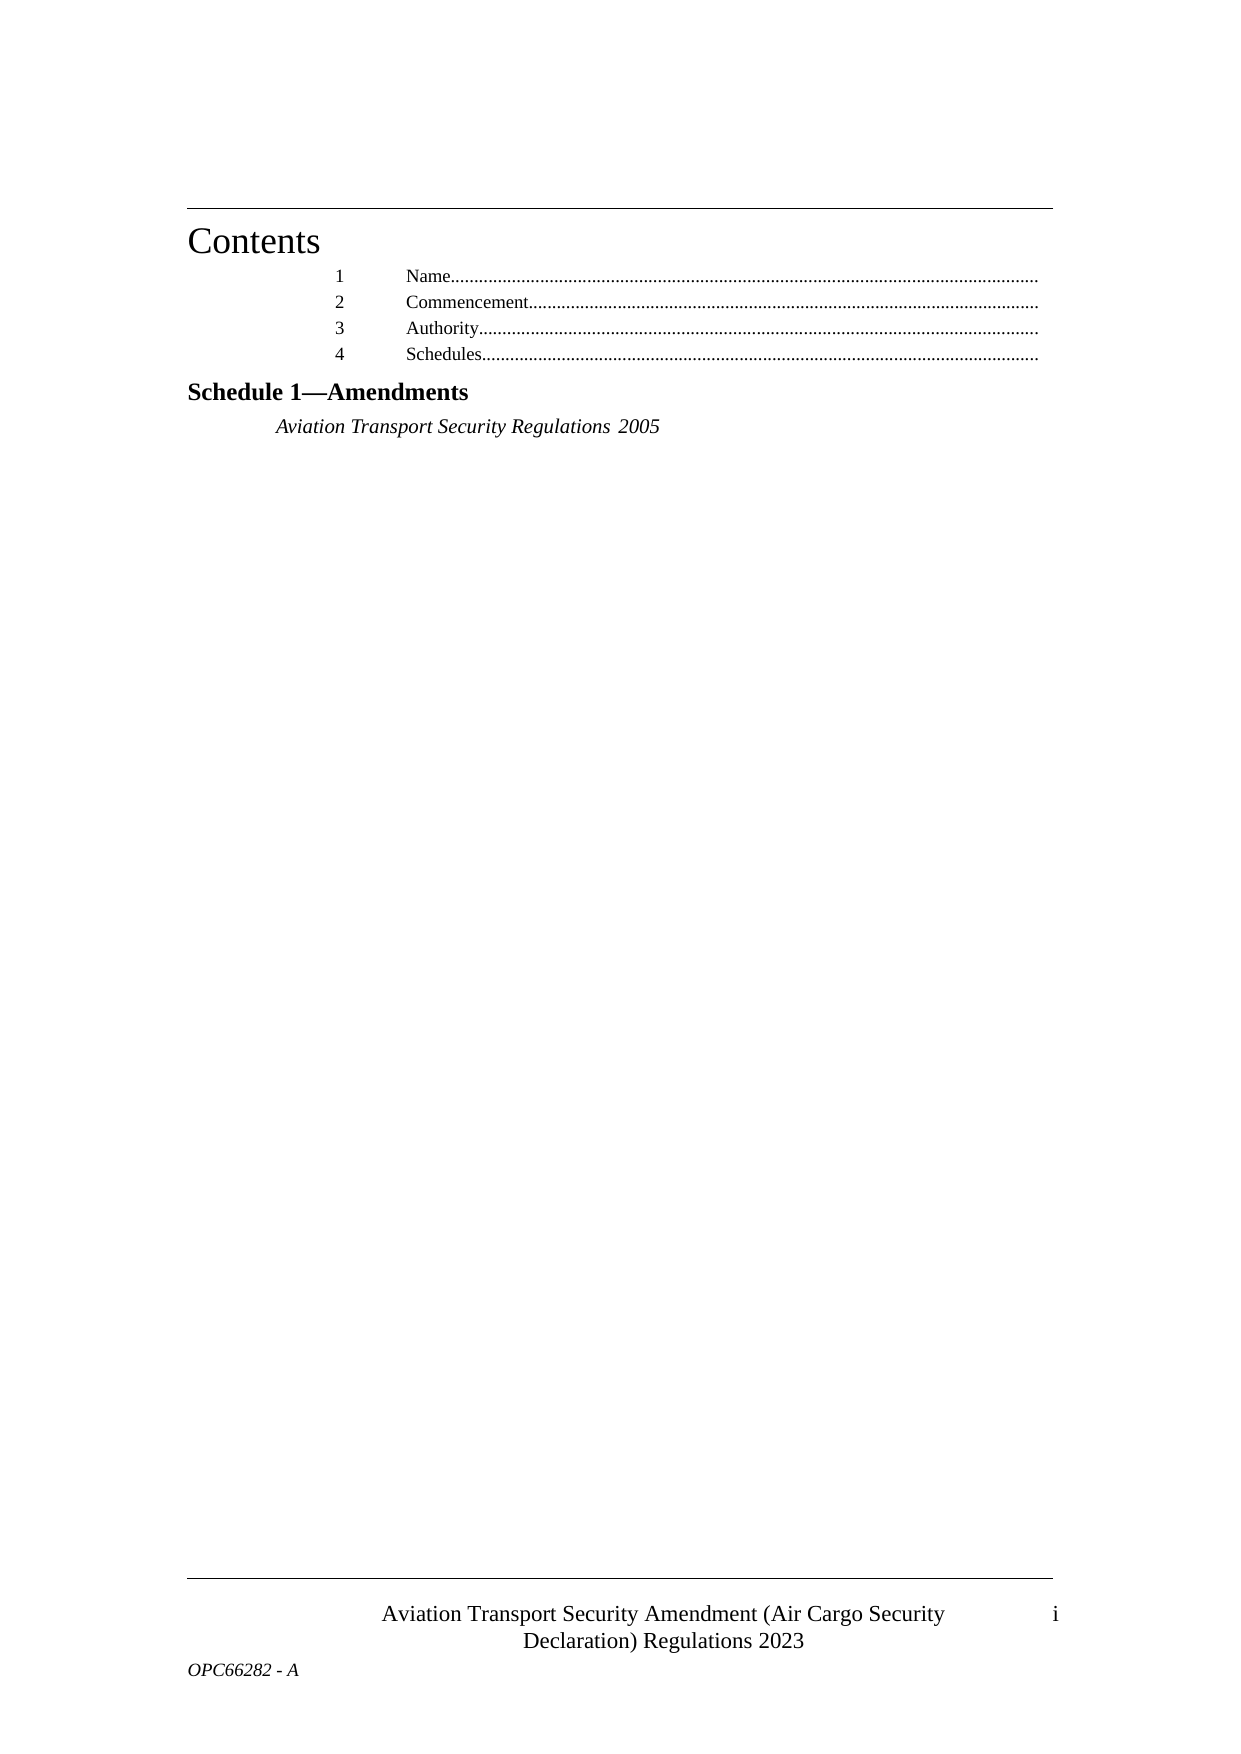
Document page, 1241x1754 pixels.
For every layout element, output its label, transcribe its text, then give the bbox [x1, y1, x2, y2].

text 3 Authority 1 [335, 317, 994, 338]
text 4 Schedules 1 [335, 342, 994, 364]
text Contents [187, 218, 1053, 261]
text Schedule 1—Amendments 2 [187, 377, 994, 405]
text Aviation Transport Security Regulations 2005 2 [276, 414, 994, 438]
text 2 Commencement 1 [335, 291, 994, 313]
text 1 Name 1 [335, 265, 994, 287]
